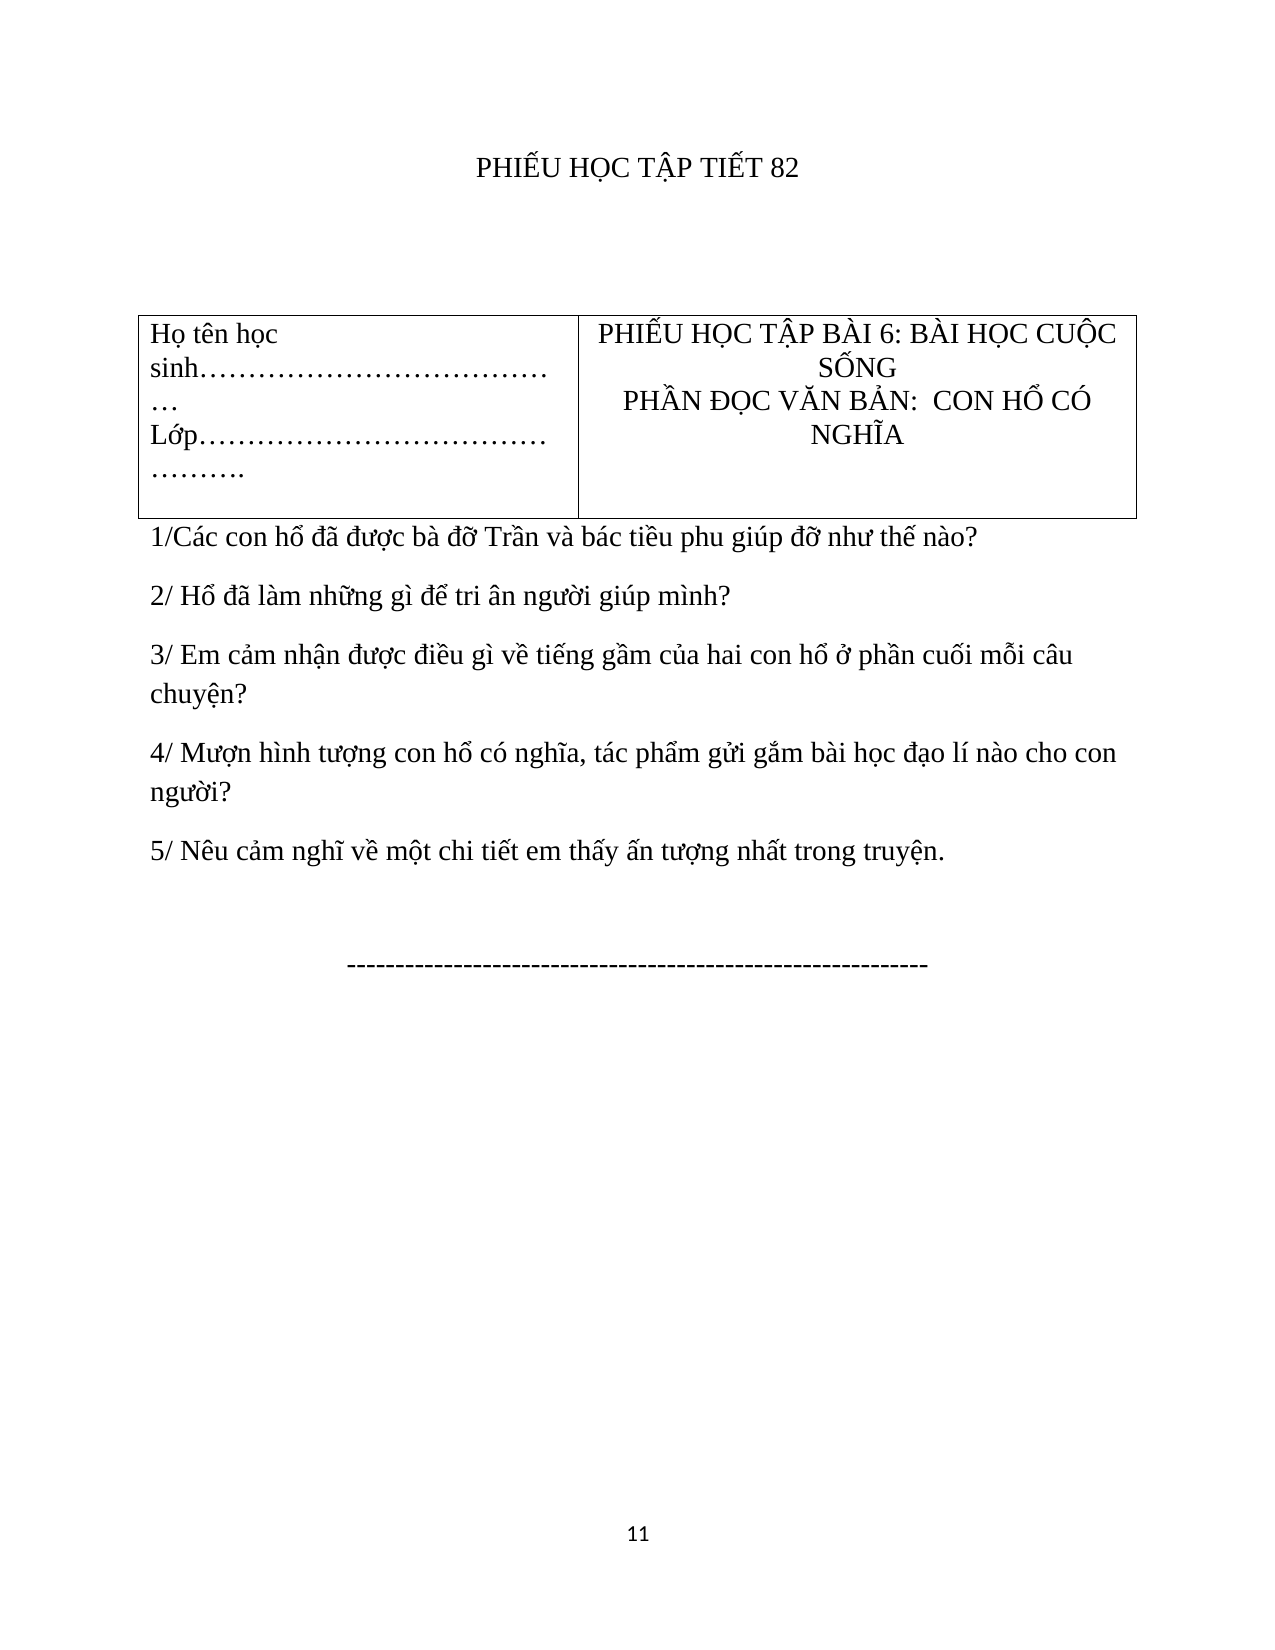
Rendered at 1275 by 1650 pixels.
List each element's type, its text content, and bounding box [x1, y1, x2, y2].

text PHIẾU HỌC TẬP TIẾT 82 [150, 150, 1125, 183]
text 5/ Nêu cảm nghĩ về một chi tiết em thấy ấn tượng nhất trong truyện. [150, 833, 1125, 867]
table_header Họ tên học sinh………………………………… Lớp………………………………………. [139, 316, 578, 518]
text 3/ Em cảm nhận được điều gì về tiếng gầm của hai con hổ ở phần cuối mỗi câu chuyện? [150, 637, 1125, 709]
text 4/ Mượn hình tượng con hổ có nghĩa, tác phẩm gửi gắm bài học đạo lí nào cho con người? [150, 735, 1125, 807]
table_header PHIẾU HỌC TẬP BÀI 6: BÀI HỌC CUỘC SỐNG PHẦN ĐỌC VĂN BẢN: CON HỔ CÓ NGHĨA [579, 316, 1136, 518]
text ------------------------------------------------------------ [150, 946, 1125, 979]
text 1/Các con hổ đã được bà đỡ Trần và bác tiều phu giúp đỡ như thế nào? [150, 519, 1125, 552]
text 2/ Hổ đã làm những gì để tri ân người giúp mình? [150, 578, 1125, 612]
